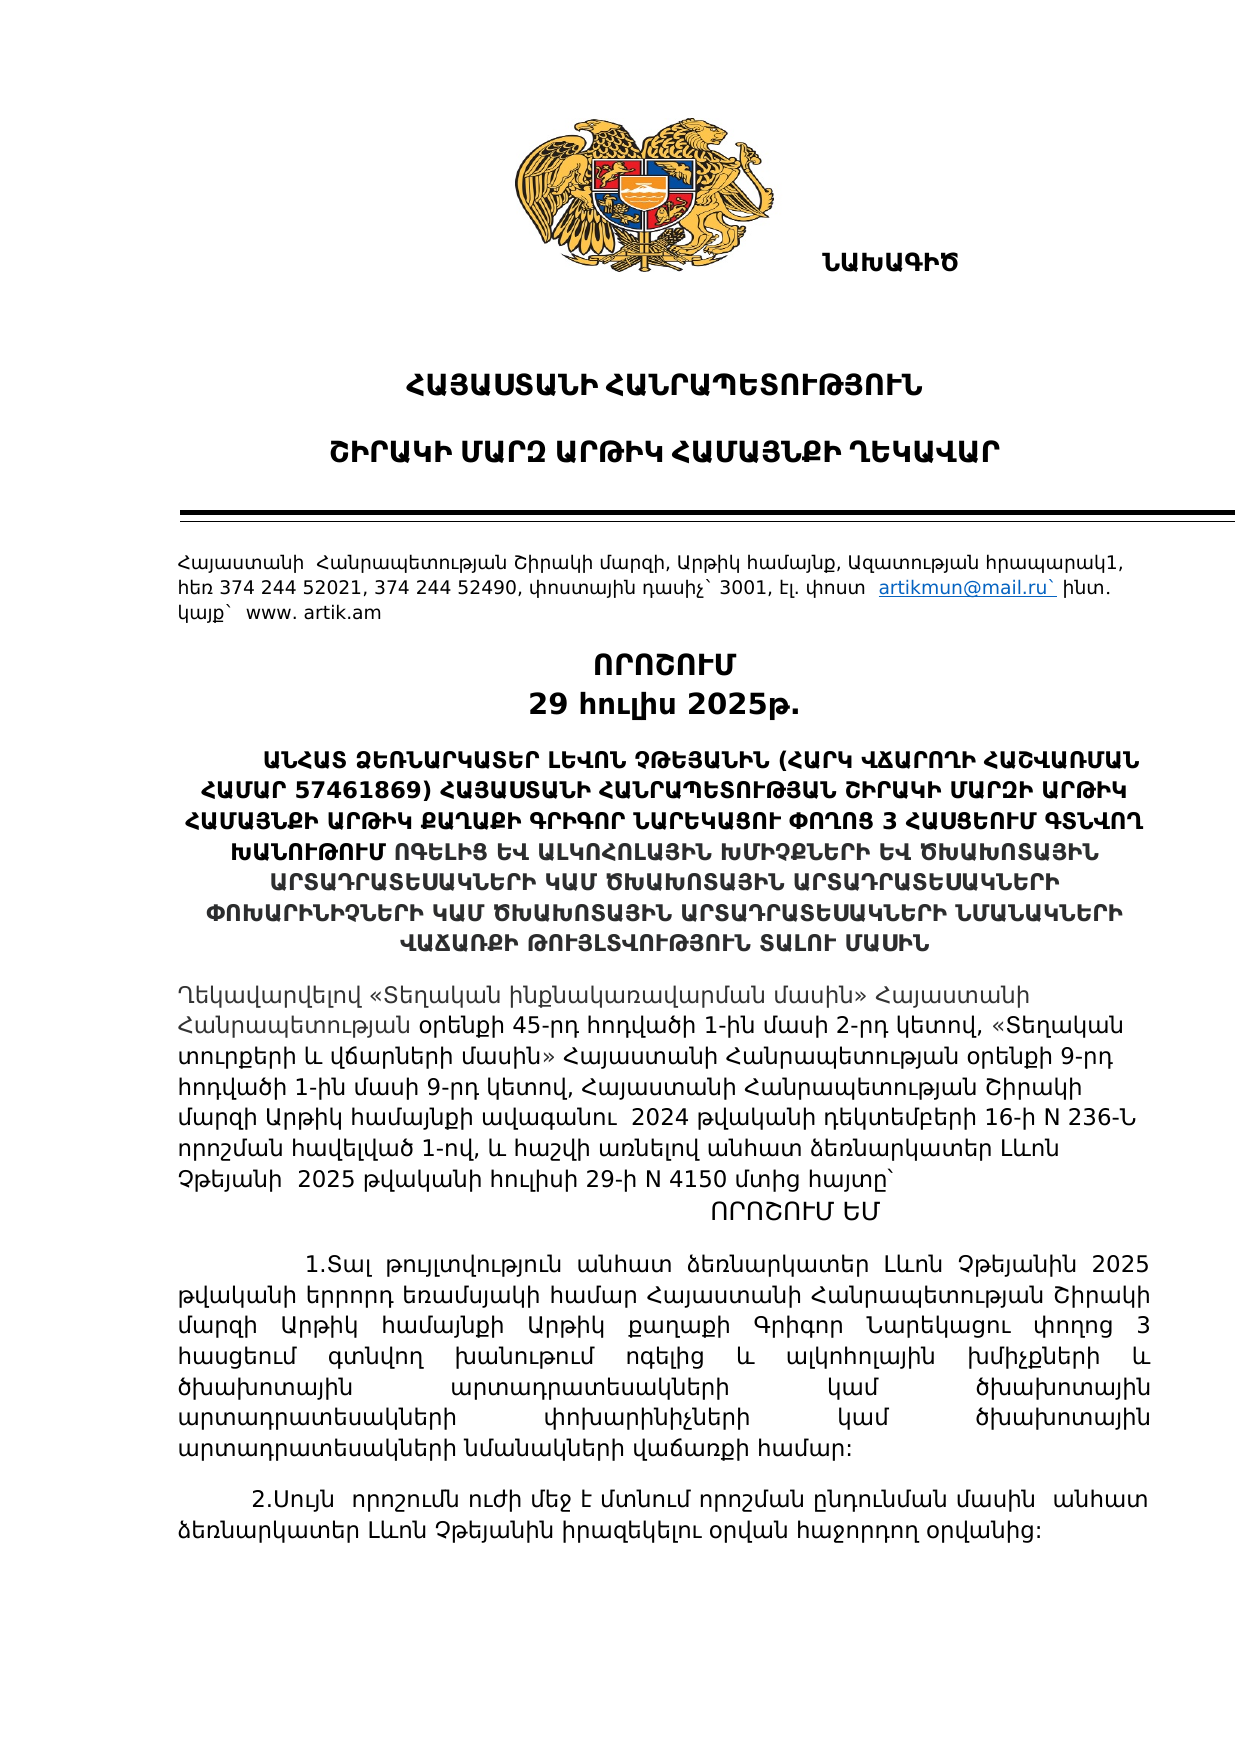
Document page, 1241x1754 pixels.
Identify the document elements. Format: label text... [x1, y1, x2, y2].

picture [480, 118, 814, 272]
text Ղեկավարվելով «Տեղական ինքնակառավարման մասին» Հայաստանի Հանրապետության օրենքի 45-րդ հոդվածի 1-ին մասի 2-րդ կետով, «Տեղական տուրքերի և վճարների մասին» Հայաստանի Հանրապետության օրենքի 9-րդ հոդվածի 1-ին մասի 9-րդ կետով, Հայաստանի Հանրապետության Շիրակի մարզի Արթիկ համայնքի ավագանու 2024 թվականի դեկտեմբերի 16-ի N 236-Ն որոշման հավելված 1-ով, և հաշվի առնելով անհատ ձեռնարկատեր Լևոն Չթեյանի 2025 թվականի հուլիսի 29-ի N 4150 մտից հայտը՝ ՈՐՈՇՈՒՄ ԵՄ [177, 982, 1152, 1226]
text ՈՐՈՇՈՒՄ 29 հուլիս 2025թ. [177, 648, 1152, 721]
text 2.Սույն որոշումն ուժի մեջ է մտնում որոշման ընդունման մասին անհատ ձեռնարկատեր Լևոն Չթեյանին իրազեկելու օրվան հաջորդող օրվանից: [177, 1486, 1152, 1544]
text ՇԻՐԱԿԻ ՄԱՐԶ ԱՐԹԻԿ ՀԱՄԱՅՆՔԻ ՂԵԿԱՎԱՐ [177, 431, 1152, 471]
text ԱՆՀԱՏ ՁԵՌՆԱՐԿԱՏԵՐ ԼԵՎՈՆ ՉԹԵՅԱՆԻՆ (ՀԱՐԿ ՎՃԱՐՈՂԻ ՀԱՇՎԱՌՄԱՆ ՀԱՄԱՐ 57461869) ՀԱՅԱՍՏԱՆԻ ՀԱՆՐԱՊԵՏՈՒԹՅԱՆ ՇԻՐԱԿԻ ՄԱՐԶԻ ԱՐԹԻԿ ՀԱՄԱՅՆՔԻ ԱՐԹԻԿ ՔԱՂԱՔԻ ԳՐԻԳՈՐ ՆԱՐԵԿԱՑՈՒ ՓՈՂՈՑ 3 ՀԱՍՑԵՈՒՄ ԳՏՆՎՈՂ ԽԱՆՈՒԹՈՒՄ ՈԳԵԼԻՑ ԵՎ ԱԼԿՈՀՈԼԱՅԻՆ ԽՄԻՉՔՆԵՐԻ ԵՎ ԾԽԱԽՈՏԱՅԻՆ ԱՐՏԱԴՐԱՏԵՍԱԿՆԵՐԻ ԿԱՄ ԾԽԱԽՈՏԱՅԻՆ ԱՐՏԱԴՐԱՏԵՍԱԿՆԵՐԻ ՓՈԽԱՐԻՆԻՉՆԵՐԻ ԿԱՄ ԾԽԱԽՈՏԱՅԻՆ ԱՐՏԱԴՐԱՏԵՍԱԿՆԵՐԻ ՆՄԱՆԱԿՆԵՐԻ ՎԱՃԱՌՔԻ ԹՈՒՅԼՏՎՈՒԹՅՈՒՆ ՏԱԼՈՒ ՄԱՍԻՆ [177, 747, 1152, 957]
text Հայաստանի Հանրապետության Շիրակի մարզի, Արթիկ համայնք, Ազատության հրապարակ1, հեռ 374 244 52021, 374 244 52490, փոստային դասիչ` 3001, էլ. փոստ artikmun@mail.ru` ինտ․ կայք` www. artik.am [177, 552, 1152, 624]
text 1.Տալ թույլտվություն անհատ ձեռնարկատեր Լևոն Չթեյանին 2025 թվականի երրորդ եռամսյակի համար Հայաստանի Հանրապետության Շիրակի մարզի Արթիկ համայնքի Արթիկ քաղաքի Գրիգոր Նարեկացու փողոց 3 հասցեում գտնվող խանութում ոգելից և ալկոհոլային խմիչքների և ծխախոտային արտադրատեսակների կամ ծխախոտային արտադրատեսակների փոխարինիչների կամ ծխախոտային արտադրատեսակների նմանակների վաճառքի համար: [177, 1251, 1152, 1462]
text ՀԱՅԱՍՏԱՆԻ ՀԱՆՐԱՊԵՏՈՒԹՅՈՒՆ [177, 364, 1152, 404]
